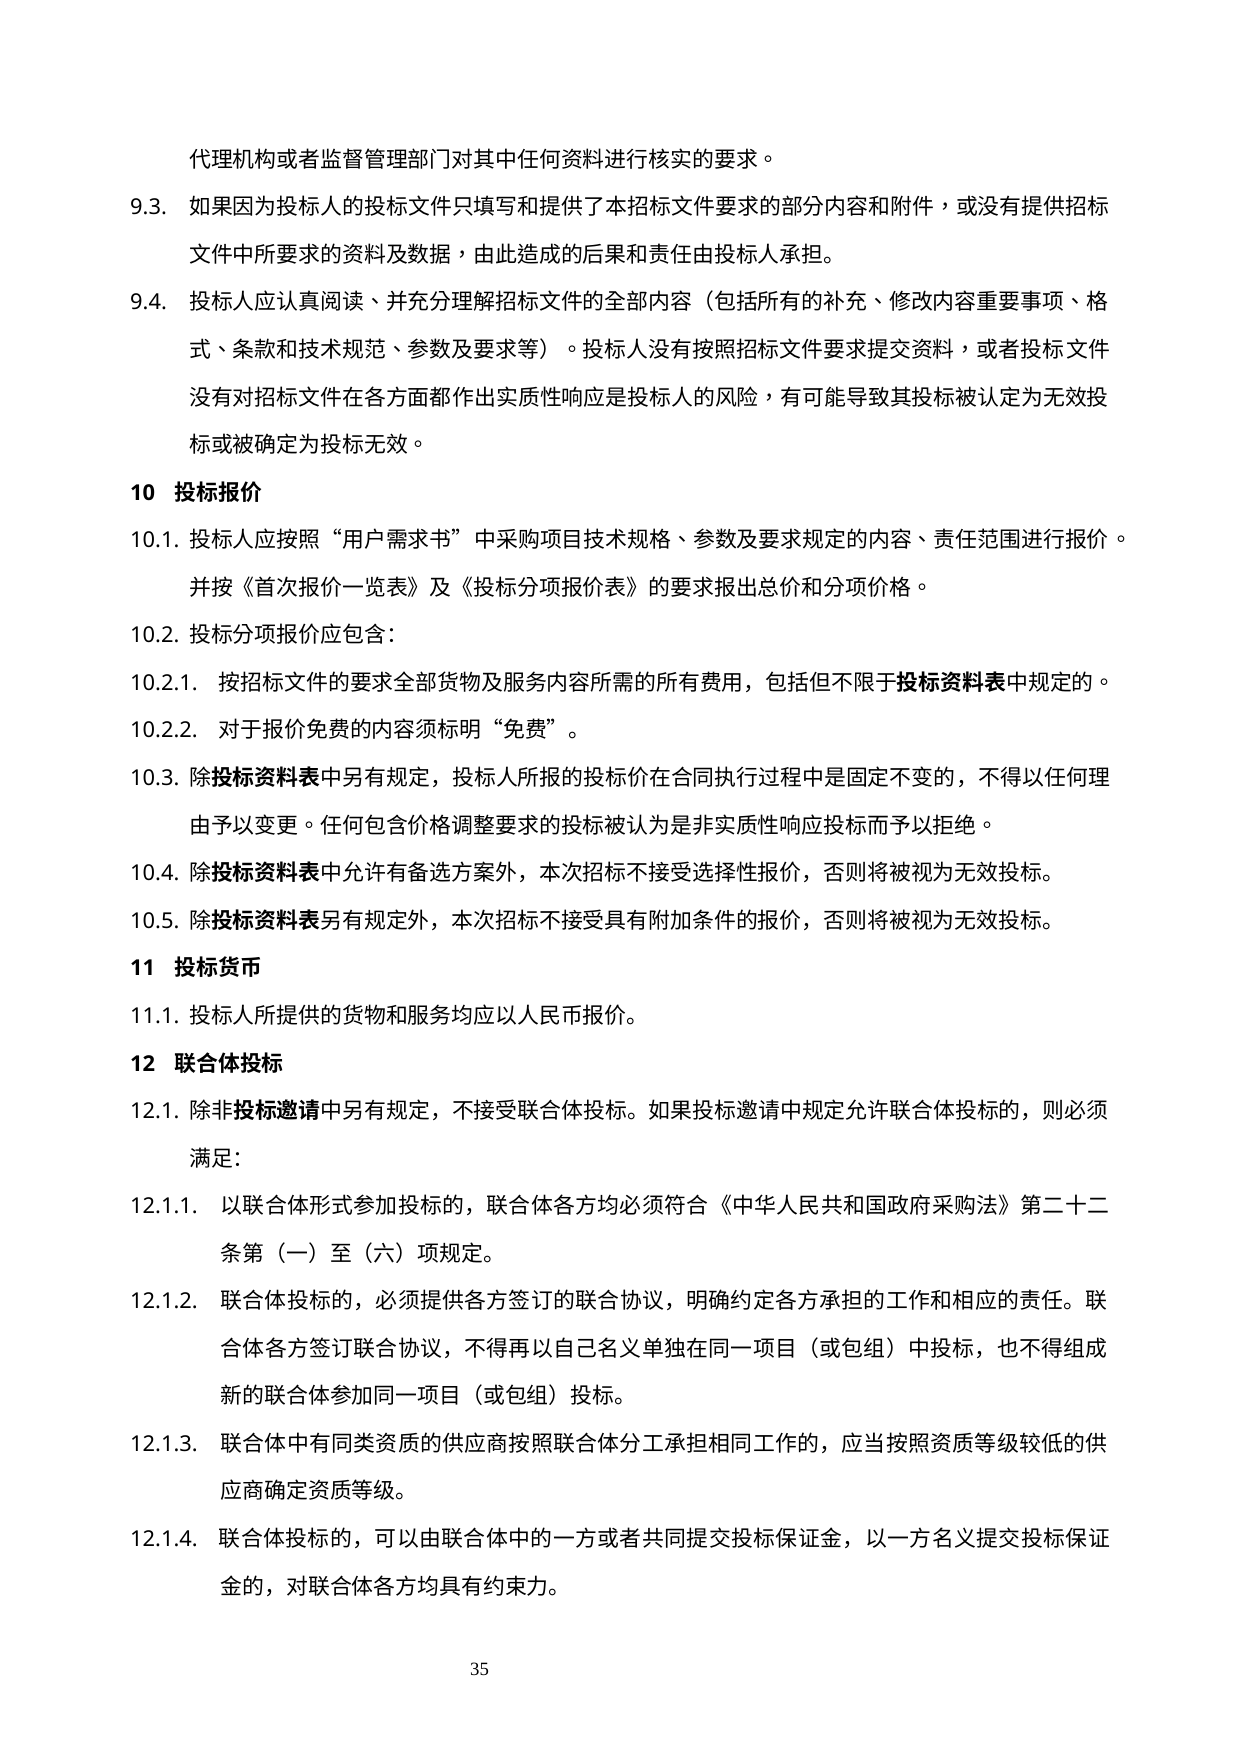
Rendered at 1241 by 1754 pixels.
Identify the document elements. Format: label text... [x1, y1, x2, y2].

list 对于报价免费的内容须标明“免费”。 [130, 712, 1110, 744]
list 投标人所提供的货物和服务均应以人民币报价。 [130, 998, 1110, 1030]
list 联合体投标的，可以由联合体中的一方或者共同提交投标保证金，以一方名义提交投标保证金的，对联合体各方均具有约束力。 [130, 1521, 1110, 1600]
list 联合体投标 [130, 1046, 1110, 1077]
list 投标货币 [130, 950, 1110, 982]
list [130, 142, 1110, 173]
list 投标人应认真阅读、并充分理解招标文件的全部内容（包括所有的补充、修改内容重要事项、格式、条款和技术规范、参数及要求等）。投标人没有按照招标文件要求提交资料，或者投标文件没有对招标文件在各方面都作出实质性响应是投标人的风险，有可能导致其投标被认定为无效投标或被确定为投标无效。 [130, 284, 1110, 459]
list 联合体投标的，必须提供各方签订的联合协议，明确约定各方承担的工作和相应的责任。联合体各方签订联合协议，不得再以自己名义单独在同一项目（或包组）中投标，也不得组成新的联合体参加同一项目（或包组）投标。 [130, 1283, 1110, 1410]
list 除投标资料表中允许有备选方案外，本次招标不接受选择性报价，否则将被视为无效投标。 [130, 855, 1110, 887]
list 以联合体形式参加投标的，联合体各方均必须符合《中华人民共和国政府采购法》第二十二条第（一）至（六）项规定。 [130, 1188, 1110, 1267]
list 投标分项报价应包含： [130, 617, 1110, 649]
list 联合体中有同类资质的供应商按照联合体分工承担相同工作的，应当按照资质等级较低的供应商确定资质等级。 [130, 1426, 1110, 1505]
list 投标人应按照“用户需求书”中采购项目技术规格、参数及要求规定的内容、责任范围进行报价。并按《首次报价一览表》及《投标分项报价表》的要求报出总价和分项价格。 [130, 522, 1110, 601]
list 除投标资料表中另有规定，投标人所报的投标价在合同执行过程中是固定不变的，不得以任何理由予以变更。任何包含价格调整要求的投标被认为是非实质性响应投标而予以拒绝。 [130, 760, 1110, 839]
list 除投标资料表另有规定外，本次招标不接受具有附加条件的报价，否则将被视为无效投标。 [130, 903, 1110, 934]
list 投标报价 [130, 474, 1110, 506]
list 除非投标邀请中另有规定，不接受联合体投标。如果投标邀请中规定允许联合体投标的，则必须满足： [130, 1093, 1110, 1172]
list 如果因为投标人的投标文件只填写和提供了本招标文件要求的部分内容和附件，或没有提供招标文件中所要求的资料及数据，由此造成的后果和责任由投标人承担。 [130, 189, 1110, 268]
list 按招标文件的要求全部货物及服务内容所需的所有费用，包括但不限于投标资料表中规定的。 [130, 665, 1110, 697]
